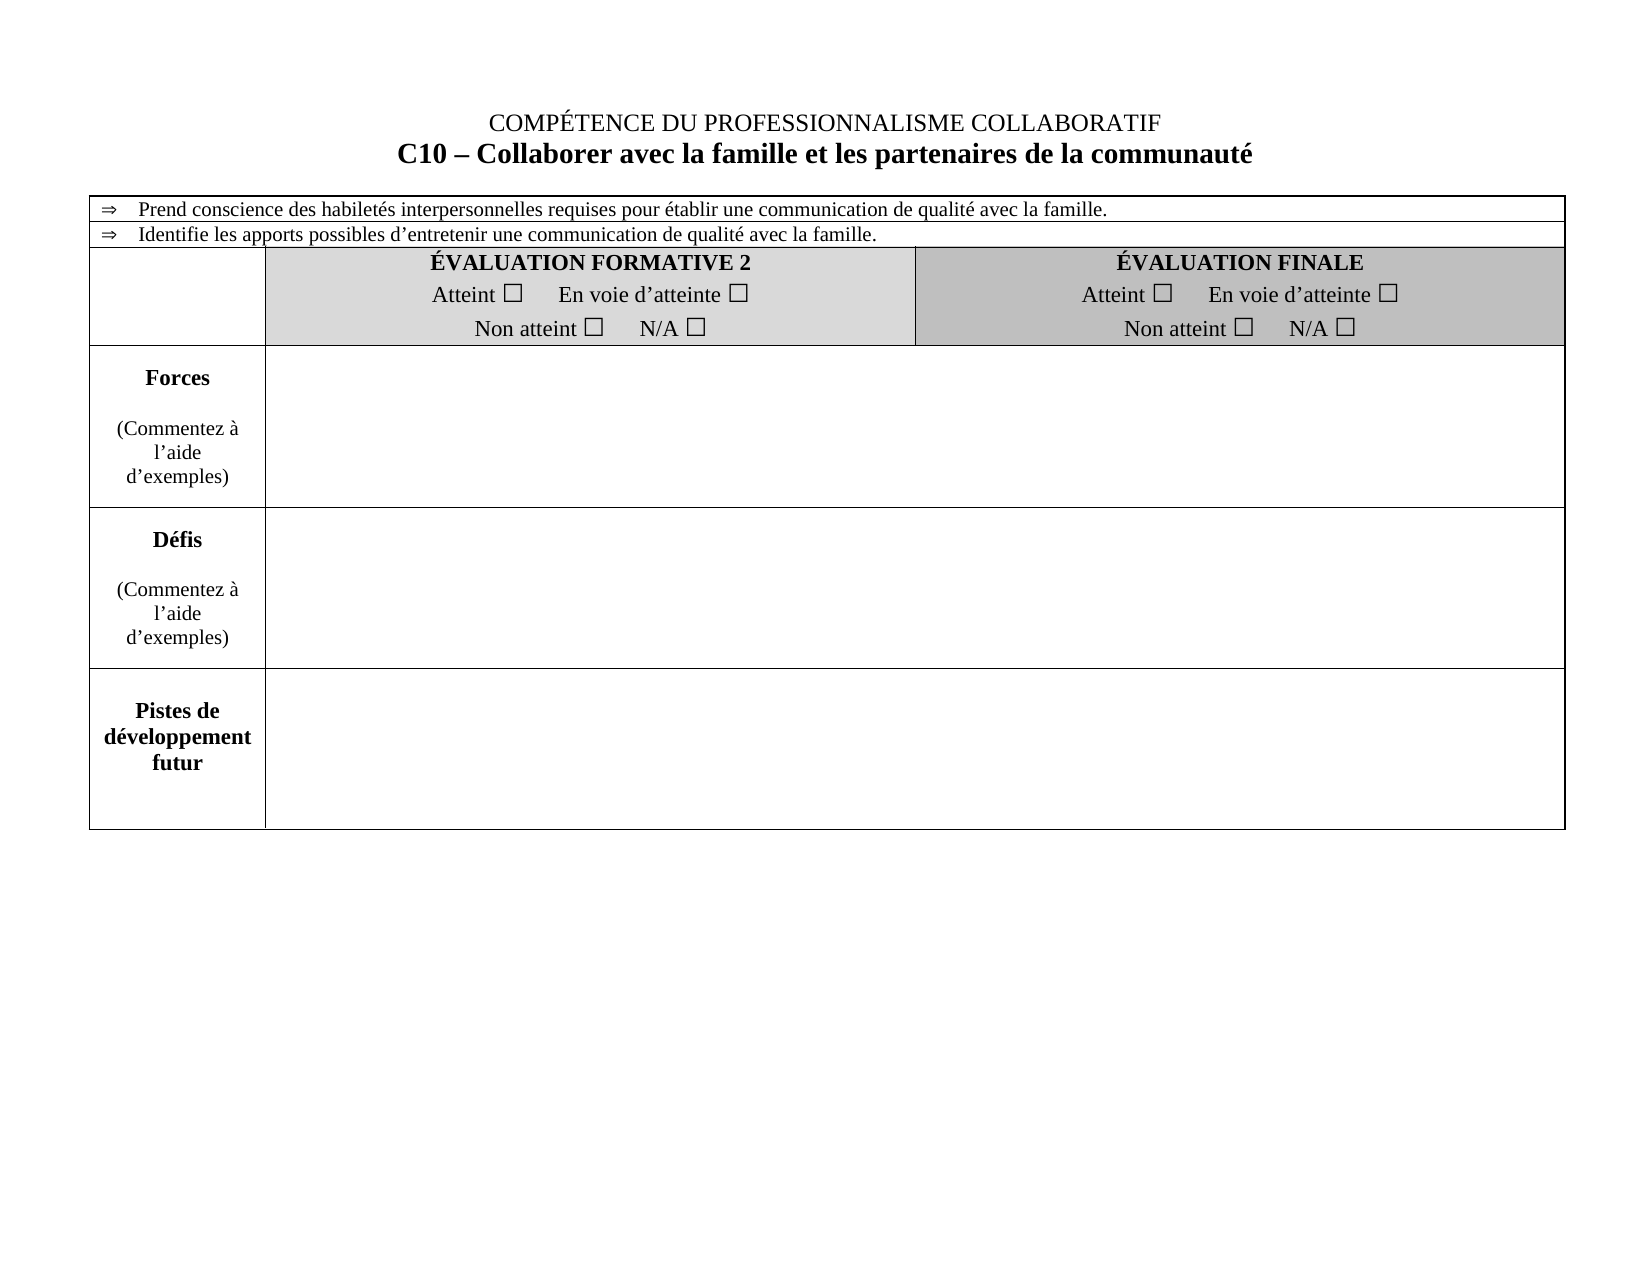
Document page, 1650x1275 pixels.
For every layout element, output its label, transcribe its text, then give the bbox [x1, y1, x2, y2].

table_cell [266, 346, 1564, 506]
table_cell ÉVALUATION FINALE Atteint En voie d’atteinte Non atteint N/A [916, 248, 1564, 345]
table_cell [266, 508, 1564, 667]
text COMPÉTENCE DU PROFESSIONNALISME COLLABORATIF [89, 108, 1561, 137]
table_cell Défis (Commentez à l’aide d’exemples) [90, 508, 265, 667]
table_header Prend conscience des habiletés interpersonnelles requises pour établir une communication de qualité avec la famille. [90, 197, 1564, 221]
text C10 – Collaborer avec la famille et les partenaires de la communauté [89, 137, 1561, 170]
table_cell Forces (Commentez à l’aide d’exemples) [90, 346, 265, 506]
table_cell [266, 669, 1564, 828]
table_cell ÉVALUATION FORMATIVE 2 Atteint En voie d’atteinte Non atteint N/A [266, 248, 915, 345]
table_cell [90, 248, 265, 345]
table_cell Identifie les apports possibles d’entretenir une communication de qualité avec la famille. [90, 222, 1564, 246]
table_cell Pistes de développement futur [90, 669, 265, 828]
